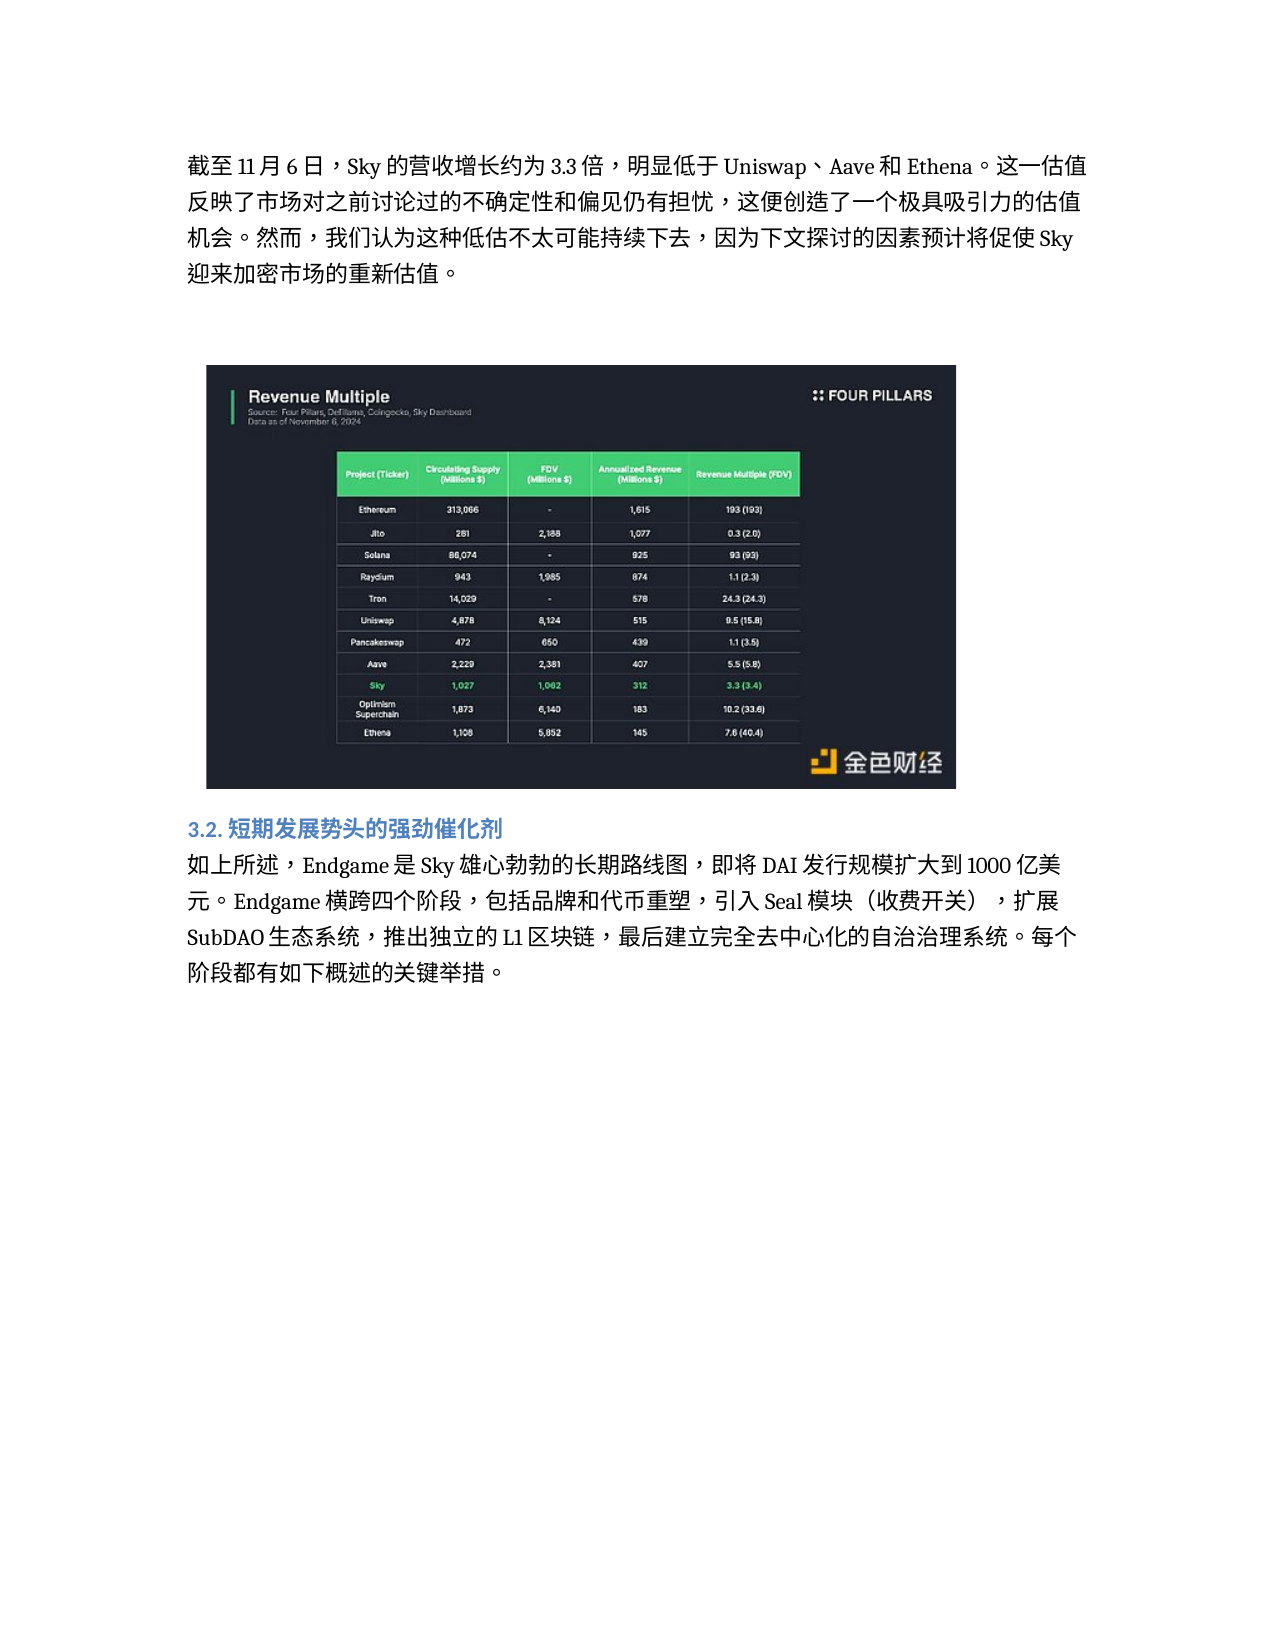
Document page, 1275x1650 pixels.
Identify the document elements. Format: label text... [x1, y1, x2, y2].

picture [206, 365, 957, 789]
subtitle 3.2. 短期发展势头的强劲催化剂 [187, 813, 1087, 844]
text 如上所述，Endgame是Sky雄心勃勃的长期路线图，即将DAI发行规模扩大到1000亿美元。Endgame横跨四个阶段，包括品牌和代币重塑，引入Seal模块（收费开关），扩展SubDAO生态系统，推出独立的L1区块链，最后建立完全去中心化的自治治理系统。每个阶段都有如下概述的关键举措。 [187, 849, 1087, 988]
text 截至11月6日，Sky的营收增长约为3.3倍，明显低于Uniswap、Aave和Ethena。这一估值反映了市场对之前讨论过的不确定性和偏见仍有担忧，这便创造了一个极具吸引力的估值机会。然而，我们认为这种低估不太可能持续下去，因为下文探讨的因素预计将促使Sky迎来加密市场的重新估值。 [187, 150, 1087, 289]
